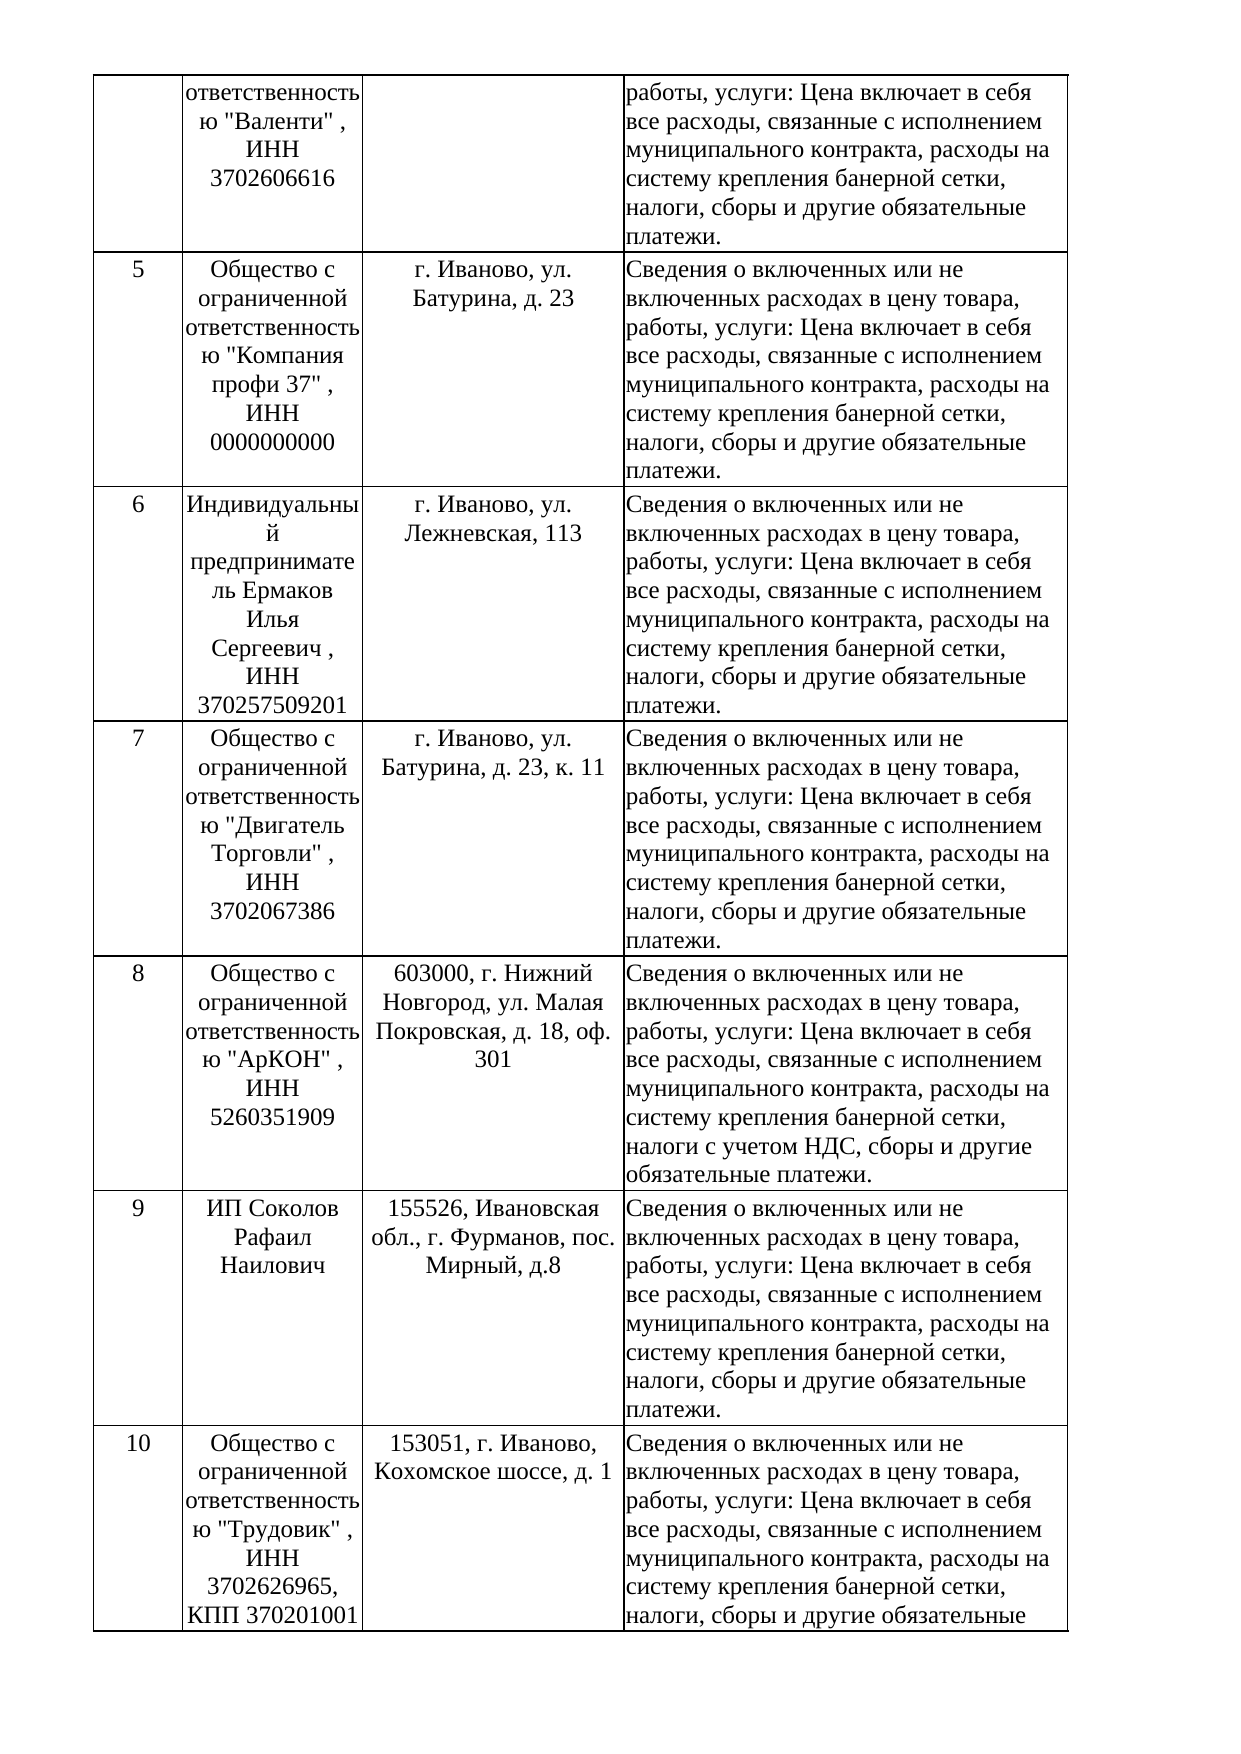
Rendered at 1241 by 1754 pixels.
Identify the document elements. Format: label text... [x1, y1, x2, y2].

table_cell Сведения о включенных или не включенных расходах в цену товара, работы, услуги: Цена включает в себя все расходы, связанные с исполнением муниципального контракта, расходы на систему крепления банерной сетки, налоги с учетом НДС, сборы и другие обязательные платежи. [625, 957, 1067, 1190]
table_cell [363, 76, 623, 251]
table_cell 4 [94, 76, 182, 251]
table_cell 7 [94, 722, 182, 955]
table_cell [625, 76, 1067, 251]
table_cell 155526, Ивановская обл., г. Фурманов, пос. Мирный, д.8 [363, 1191, 623, 1424]
table_cell Индивидуальный предприниматель Ермаков Илья Сергеевич , ИНН 370257509201 [183, 487, 362, 720]
table_cell 9 [94, 1191, 182, 1424]
table_cell 10 [94, 1426, 182, 1630]
table_cell Общество с ограниченной ответственностью "Компания профи 37" , ИНН 0000000000 [183, 253, 362, 486]
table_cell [183, 1426, 362, 1630]
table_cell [183, 76, 362, 251]
table_cell 603000, г. Нижний Новгород, ул. Малая Покровская, д. 18, оф. 301 [363, 957, 623, 1190]
table_cell г. Иваново, ул. Лежневская, 113 [363, 487, 623, 720]
table_cell г. Иваново, ул. Батурина, д. 23, к. 11 [363, 722, 623, 955]
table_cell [363, 1426, 623, 1630]
table_cell 8 [94, 957, 182, 1190]
table_cell Общество с ограниченной ответственностью "АрКОН" , ИНН 5260351909 [183, 957, 362, 1190]
table_cell Общество с ограниченной ответственностью "Двигатель Торговли" , ИНН 3702067386 [183, 722, 362, 955]
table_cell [625, 1426, 1067, 1630]
table_cell г. Иваново, ул. Батурина, д. 23 [363, 253, 623, 486]
table_cell ИП Соколов Рафаил Наилович [183, 1191, 362, 1424]
table_cell 6 [94, 487, 182, 720]
table_cell 5 [94, 253, 182, 486]
